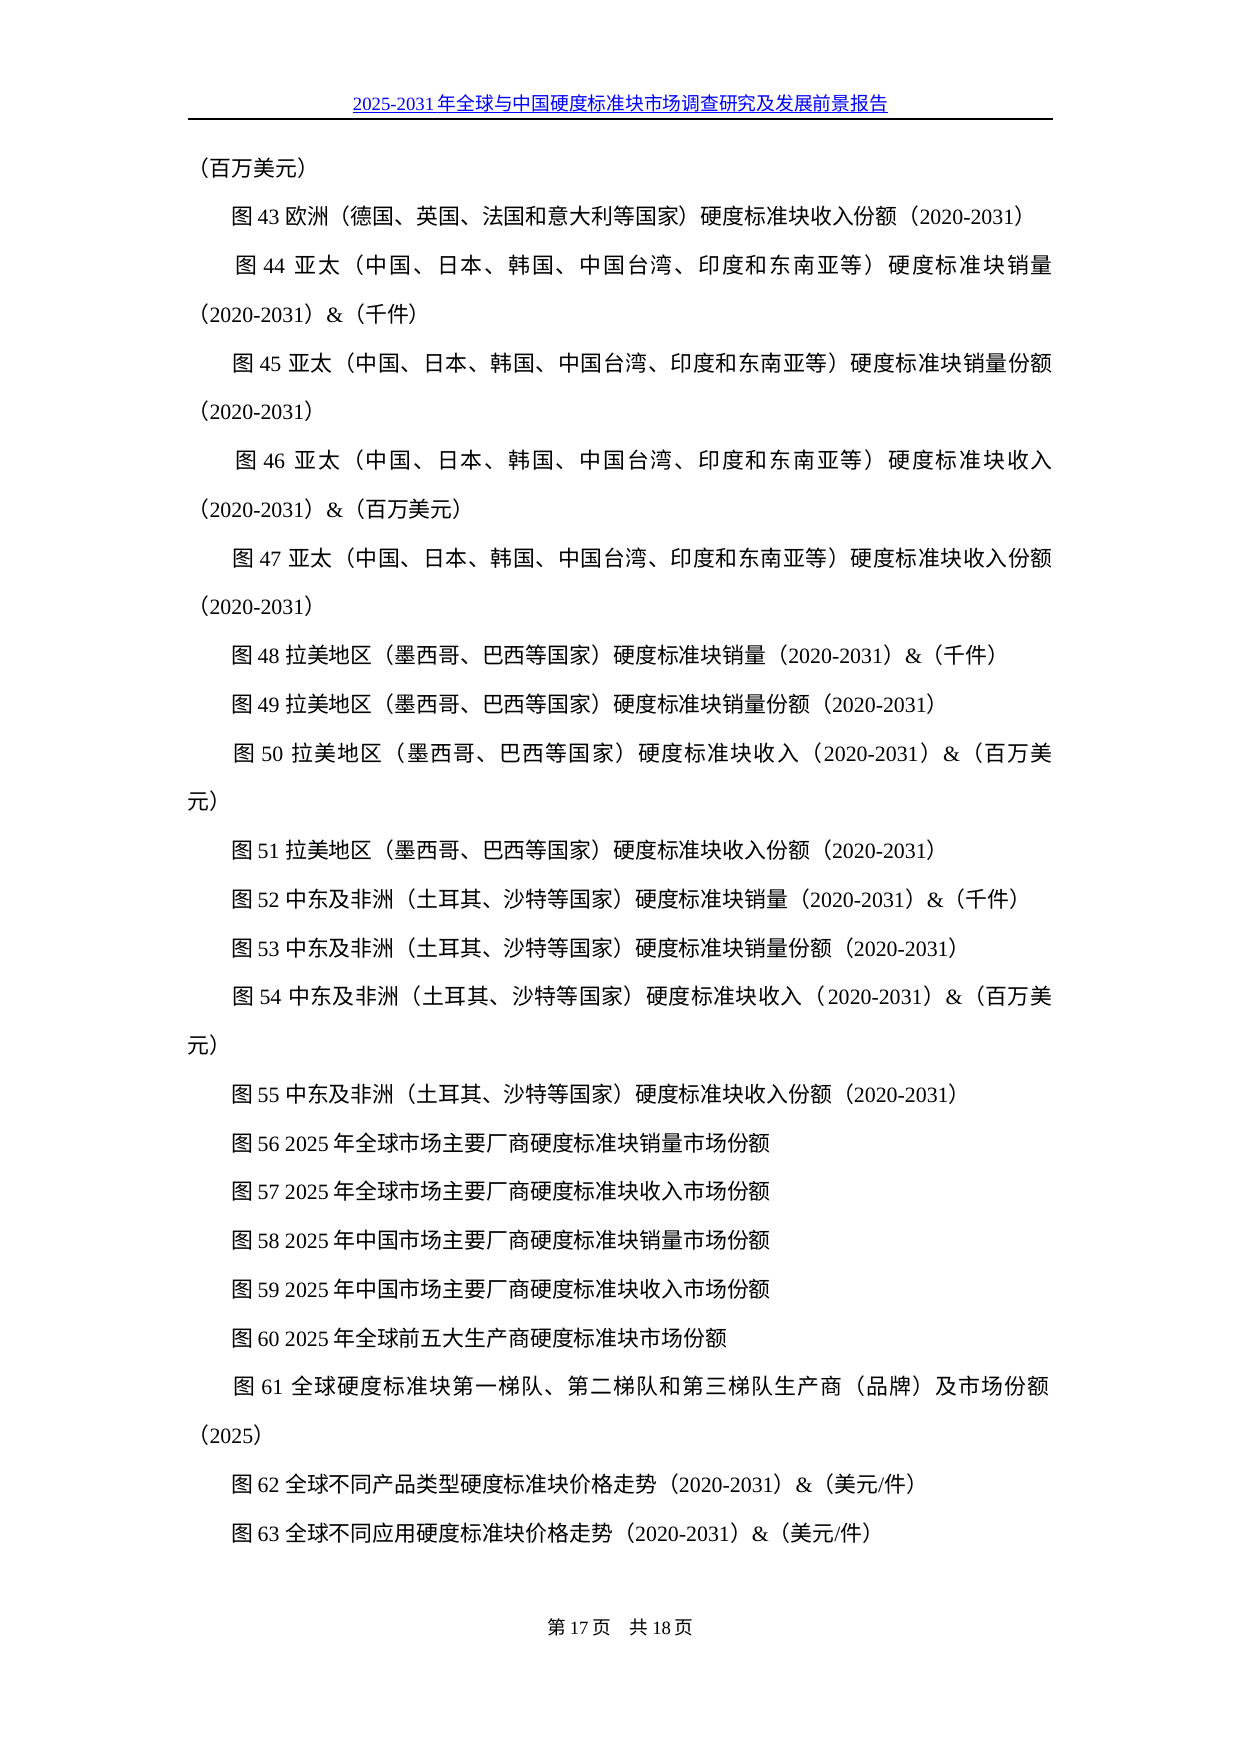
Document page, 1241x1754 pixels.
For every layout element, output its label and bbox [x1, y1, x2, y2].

text [187, 150, 1053, 1548]
